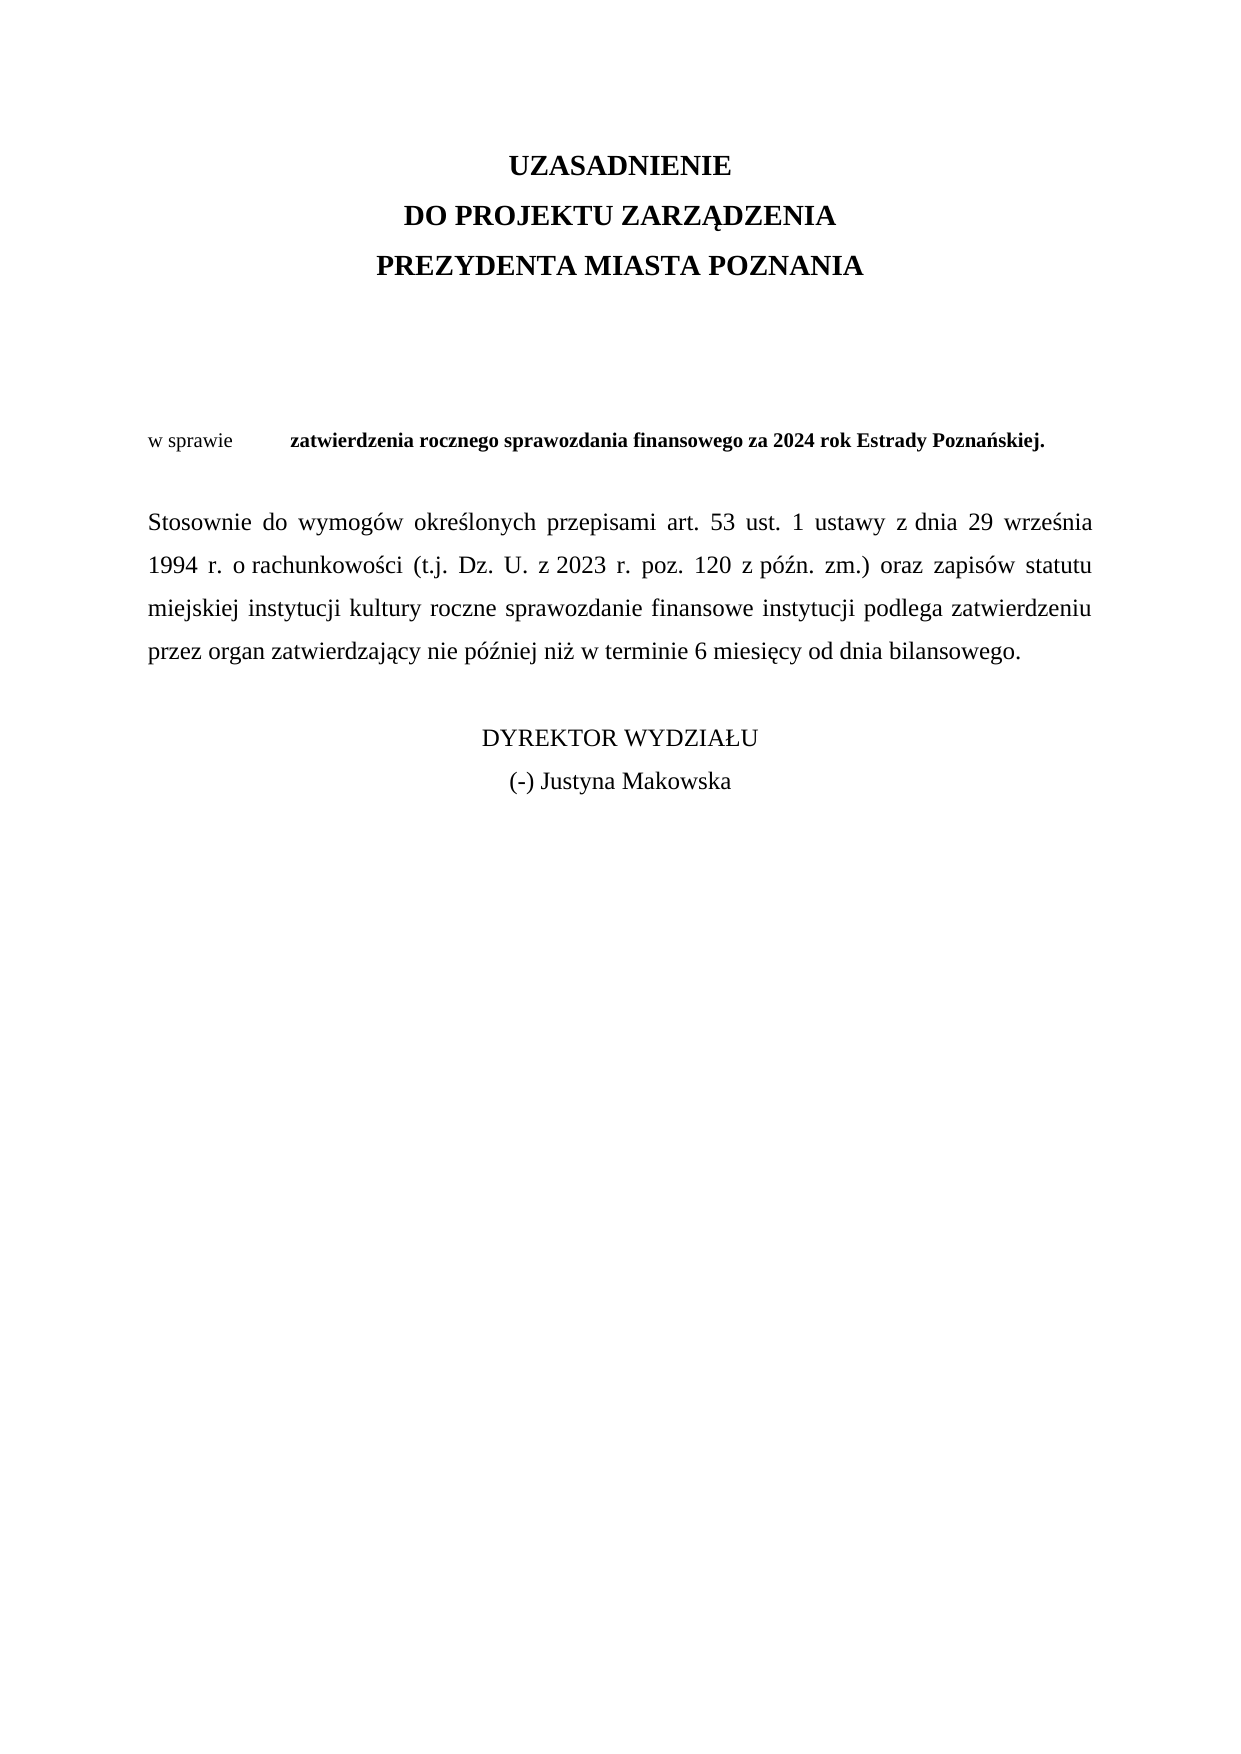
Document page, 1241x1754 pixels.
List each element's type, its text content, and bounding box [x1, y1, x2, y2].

table_header w sprawie [136, 428, 279, 464]
subtitle PREZYDENTA MIASTA POZNANIA [148, 248, 1093, 282]
text (-) Justyna Makowska [148, 766, 1093, 794]
subtitle UZASADNIENIE [148, 148, 1093, 181]
text DYREKTOR WYDZIAŁU [148, 723, 1093, 751]
subtitle DO PROJEKTU ZARZĄDZENIA [148, 198, 1093, 231]
text Stosownie do wymogów określonych przepisami art. 53 ust. 1 ustawy z dnia 29 września 1994 r. o rachunkowości (t.j. Dz. U. z 2023 r. poz. 120 z późn. zm.) oraz zapisów statutu miejskiej instytucji kultury roczne sprawozdanie finansowe instytucji podlega zatwierdzeniu przez organ zatwierdzający nie później niż w terminie 6 miesięcy od dnia bilansowego. [148, 507, 1093, 665]
table_header zatwierdzenia rocznego sprawozdania finansowego za 2024 rok Estrady Poznańskiej. [279, 428, 1104, 464]
